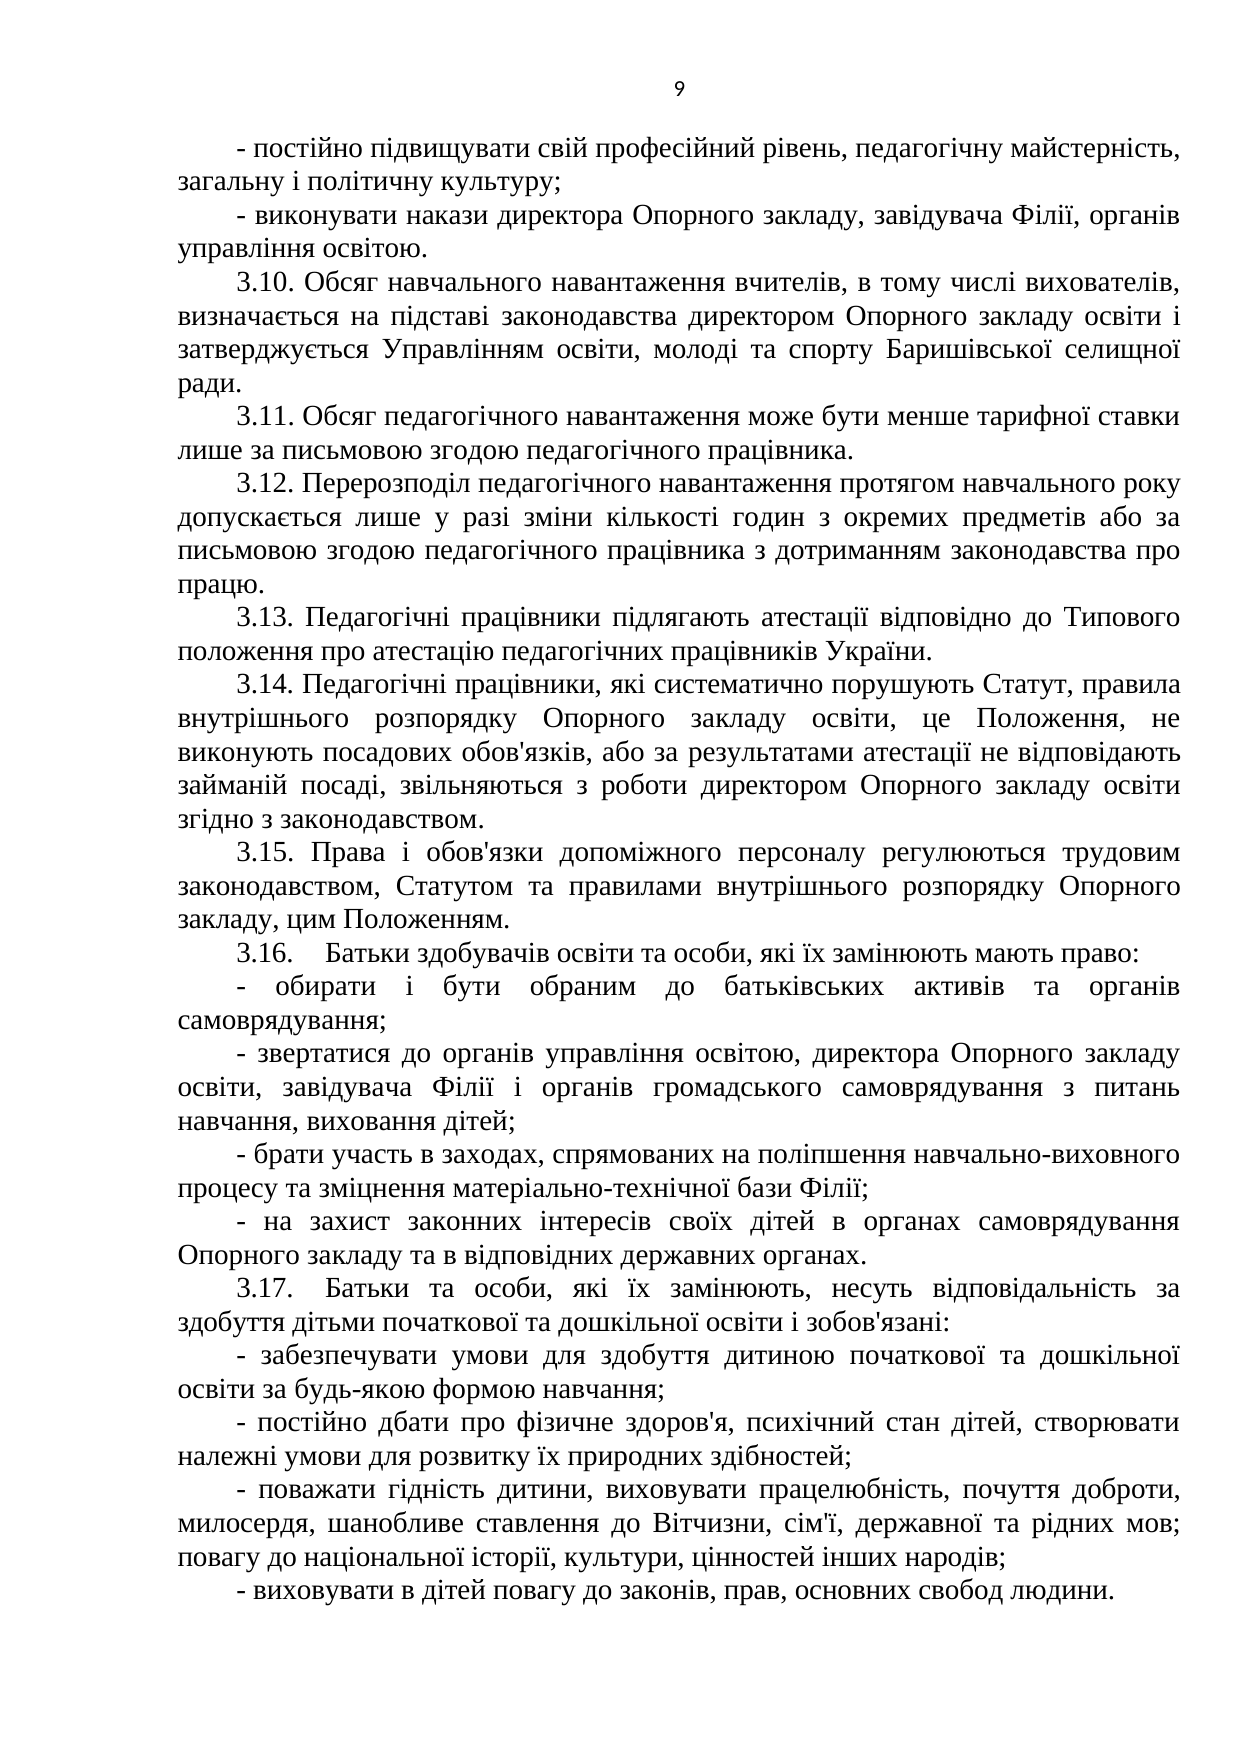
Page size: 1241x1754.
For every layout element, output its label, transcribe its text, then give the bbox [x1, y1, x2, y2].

text 3.12. Перерозподіл педагогічного навантаження протягом навчального року допускається лише у разі зміни кількості годин з окремих предметів або за письмовою згодою педагогічного працівника з дотриманням законодавства про працю. [177, 465, 1181, 599]
text - виконувати накази директора Опорного закладу, завідувача Філії, органів управління освітою. [177, 197, 1181, 264]
text 3.14. Педагогічні працівники, які систематично порушують Статут, правила внутрішнього розпорядку Опорного закладу освіти, це Положення, не виконують посадових обов'язків, або за результатами атестації не відповідають займаній посаді, звільняються з роботи директором Опорного закладу освіти згідно з законодавством. [177, 667, 1181, 834]
text - постійно дбати про фізичне здоров'я, психічний стан дітей, створювати належні умови для розвитку їх природних здібностей; [177, 1404, 1181, 1472]
text 3.17. Батьки та особи, які їх замінюють, несуть відповідальність за здобуття дітьми початкової та дошкільної освіти і зобов'язані: [177, 1270, 1181, 1337]
text - виховувати в дітей повагу до законів, прав, основних свобод людини. [177, 1572, 1181, 1606]
text 3.10. Обсяг навчального навантаження вчителів, в тому числі вихователів, визначається на підставі законодавства директором Опорного закладу освіти і затверджується Управлінням освіти, молоді та спорту Баришівської селищної ради. [177, 264, 1181, 398]
text 3.11. Обсяг педагогічного навантаження може бути менше тарифної ставки лише за письмовою згодою педагогічного працівника. [177, 398, 1181, 465]
text - брати участь в заходах, спрямованих на поліпшення навчально-виховного процесу та зміцнення матеріально-технічної бази Філії; [177, 1136, 1181, 1203]
text - на захист законних інтересів своїх дітей в органах самоврядування Опорного закладу та в відповідних державних органах. [177, 1203, 1181, 1270]
text 3.15. Права і обов'язки допоміжного персоналу регулюються трудовим законодавством, Статутом та правилами внутрішнього розпорядку Опорного закладу, цим Положенням. [177, 834, 1181, 935]
text - звертатися до органів управління освітою, директора Опорного закладу освіти, завідувача Філії і органів громадського самоврядування з питань навчання, виховання дітей; [177, 1036, 1181, 1136]
text 3.13. Педагогічні працівники підлягають атестації відповідно до Типового положення про атестацію педагогічних працівників України. [177, 599, 1181, 667]
text 3.16. Батьки здобувачів освіти та особи, які їх замінюють мають право: [177, 935, 1181, 968]
text - постійно підвищувати свій професійний рівень, педагогічну майстерність, загальну і політичну культуру; [177, 130, 1181, 197]
text - обирати і бути обраним до батьківських активів та органів самоврядування; [177, 968, 1181, 1036]
text - забезпечувати умови для здобуття дитиною початкової та дошкільної освіти за будь-якою формою навчання; [177, 1337, 1181, 1404]
text - поважати гідність дитини, виховувати працелюбність, почуття доброти, милосердя, шанобливе ставлення до Вітчизни, сім'ї, державної та рідних мов; повагу до національної історії, культури, цінностей інших народів; [177, 1472, 1181, 1572]
